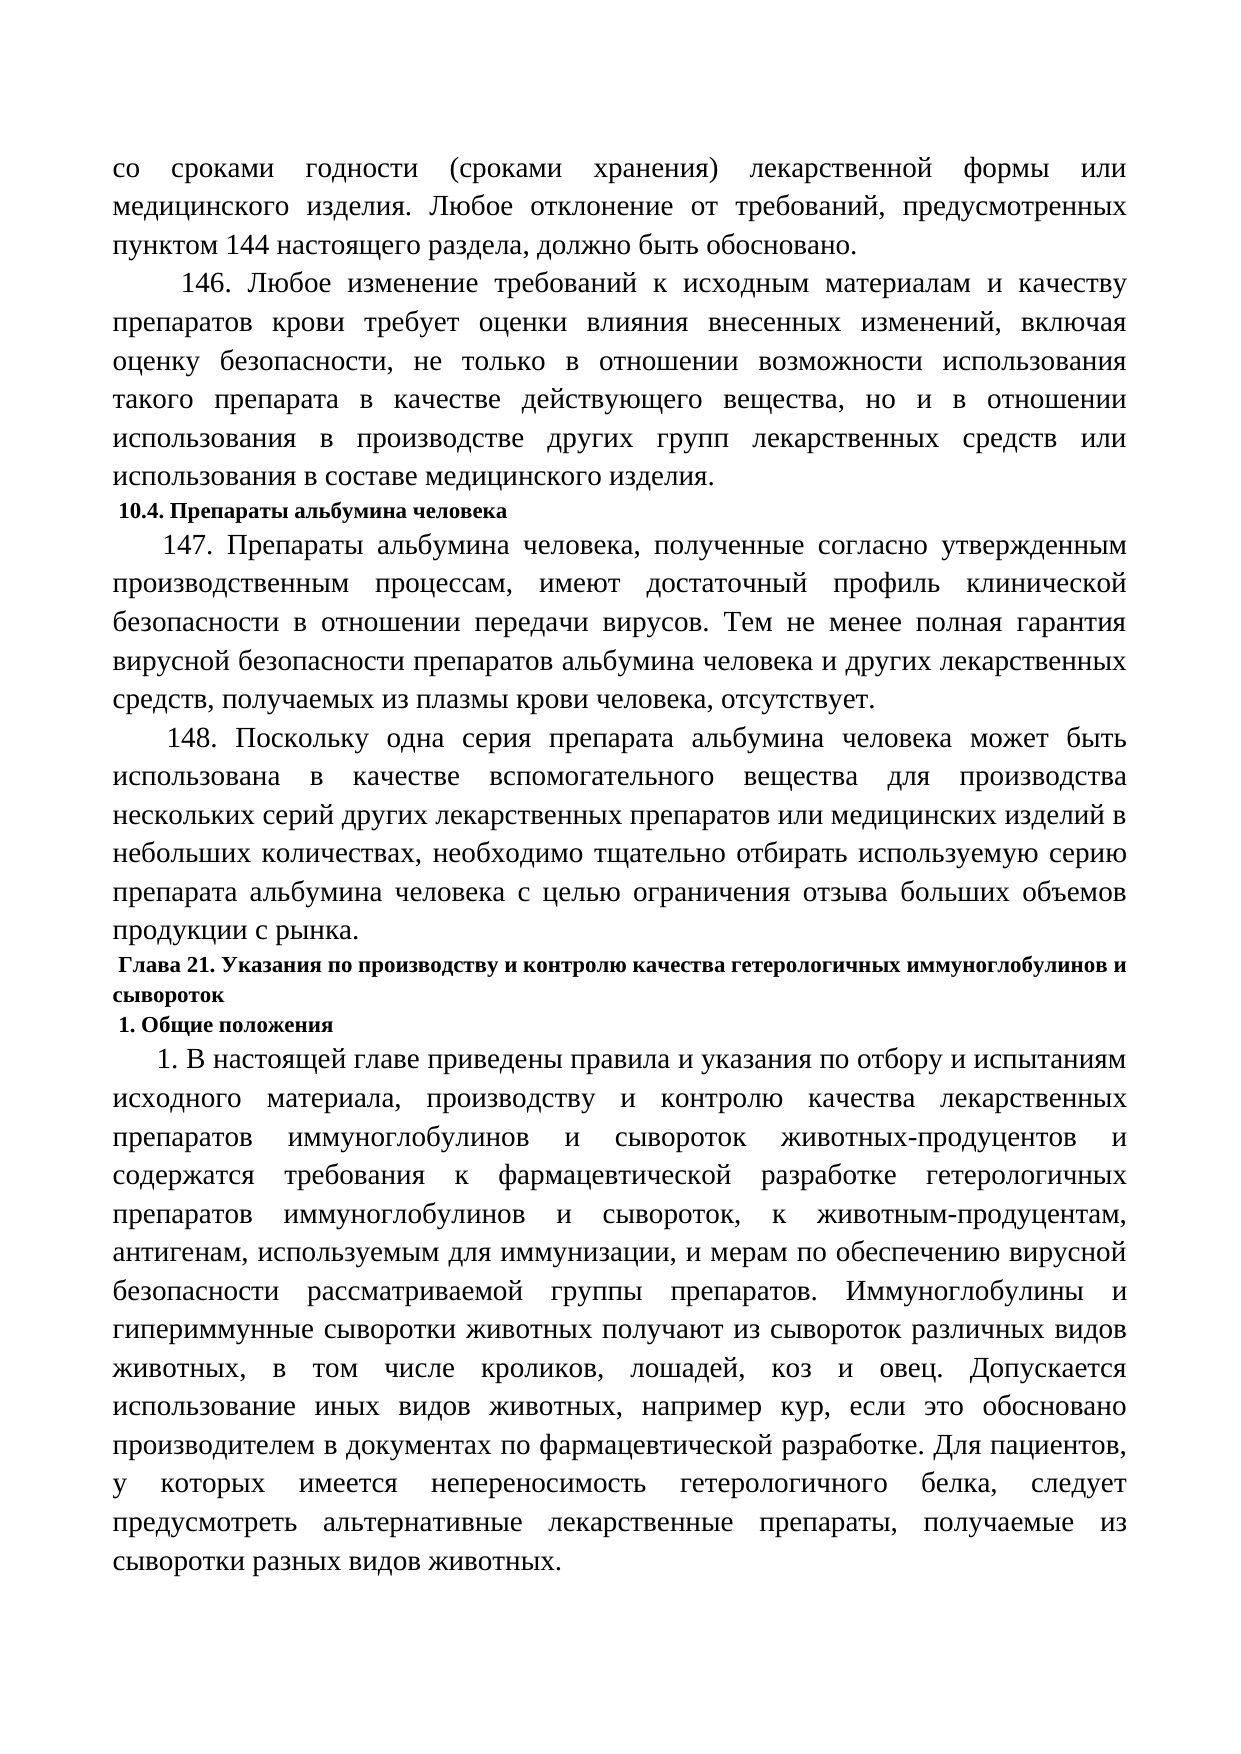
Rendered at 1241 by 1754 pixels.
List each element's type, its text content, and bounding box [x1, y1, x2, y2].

text 146. Любое изменение требований к исходным материалам и качеству препаратов крови требует оценки влияния внесенных изменений, включая оценку безопасности, не только в отношении возможности использования такого препарата в качестве действующего вещества, но и в отношении использования в производстве других групп лекарственных средств или использования в составе медицинского изделия. [112, 266, 1128, 492]
text Глава 21. Указания по производству и контролю качества гетерологичных иммуноглобулинов и сывороток [112, 951, 1128, 1008]
text 1. Общие положения [112, 1011, 1128, 1038]
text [112, 150, 1128, 261]
text 10.4. Препараты альбумина человека [112, 497, 1128, 523]
text 147. Препараты альбумина человека, полученные согласно утвержденным производственным процессам, имеют достаточный профиль клинической безопасности в отношении передачи вирусов. Тем не менее полная гарантия вирусной безопасности препаратов альбумина человека и других лекарственных средств, получаемых из плазмы крови человека, отсутствует. [112, 527, 1128, 715]
text 1. В настоящей главе приведены правила и указания по отбору и испытаниям исходного материала, производству и контролю качества лекарственных препаратов иммуноглобулинов и сывороток животных-продуцентов и содержатся требования к фармацевтической разработке гетерологичных препаратов иммуноглобулинов и сывороток, к животным-продуцентам, антигенам, используемым для иммунизации, и мерам по обеспечению вирусной безопасности рассматриваемой группы препаратов. Иммуноглобулины и гипериммунные сыворотки животных получают из сывороток различных видов животных, в том числе кроликов, лошадей, коз и овец. Допускается использование иных видов животных, например кур, если это обосновано производителем в документах по фармацевтической разработке. Для пациентов, у которых имеется непереносимость гетерологичного белка, следует предусмотреть альтернативные лекарственные препараты, получаемые из сыворотки разных видов животных. [112, 1042, 1128, 1576]
text 148. Поскольку одна серия препарата альбумина человека может быть использована в качестве вспомогательного вещества для производства нескольких серий других лекарственных препаратов или медицинских изделий в небольших количествах, необходимо тщательно отбирать используемую серию препарата альбумина человека с целью ограничения отзыва больших объемов продукции с рынка. [112, 720, 1128, 946]
